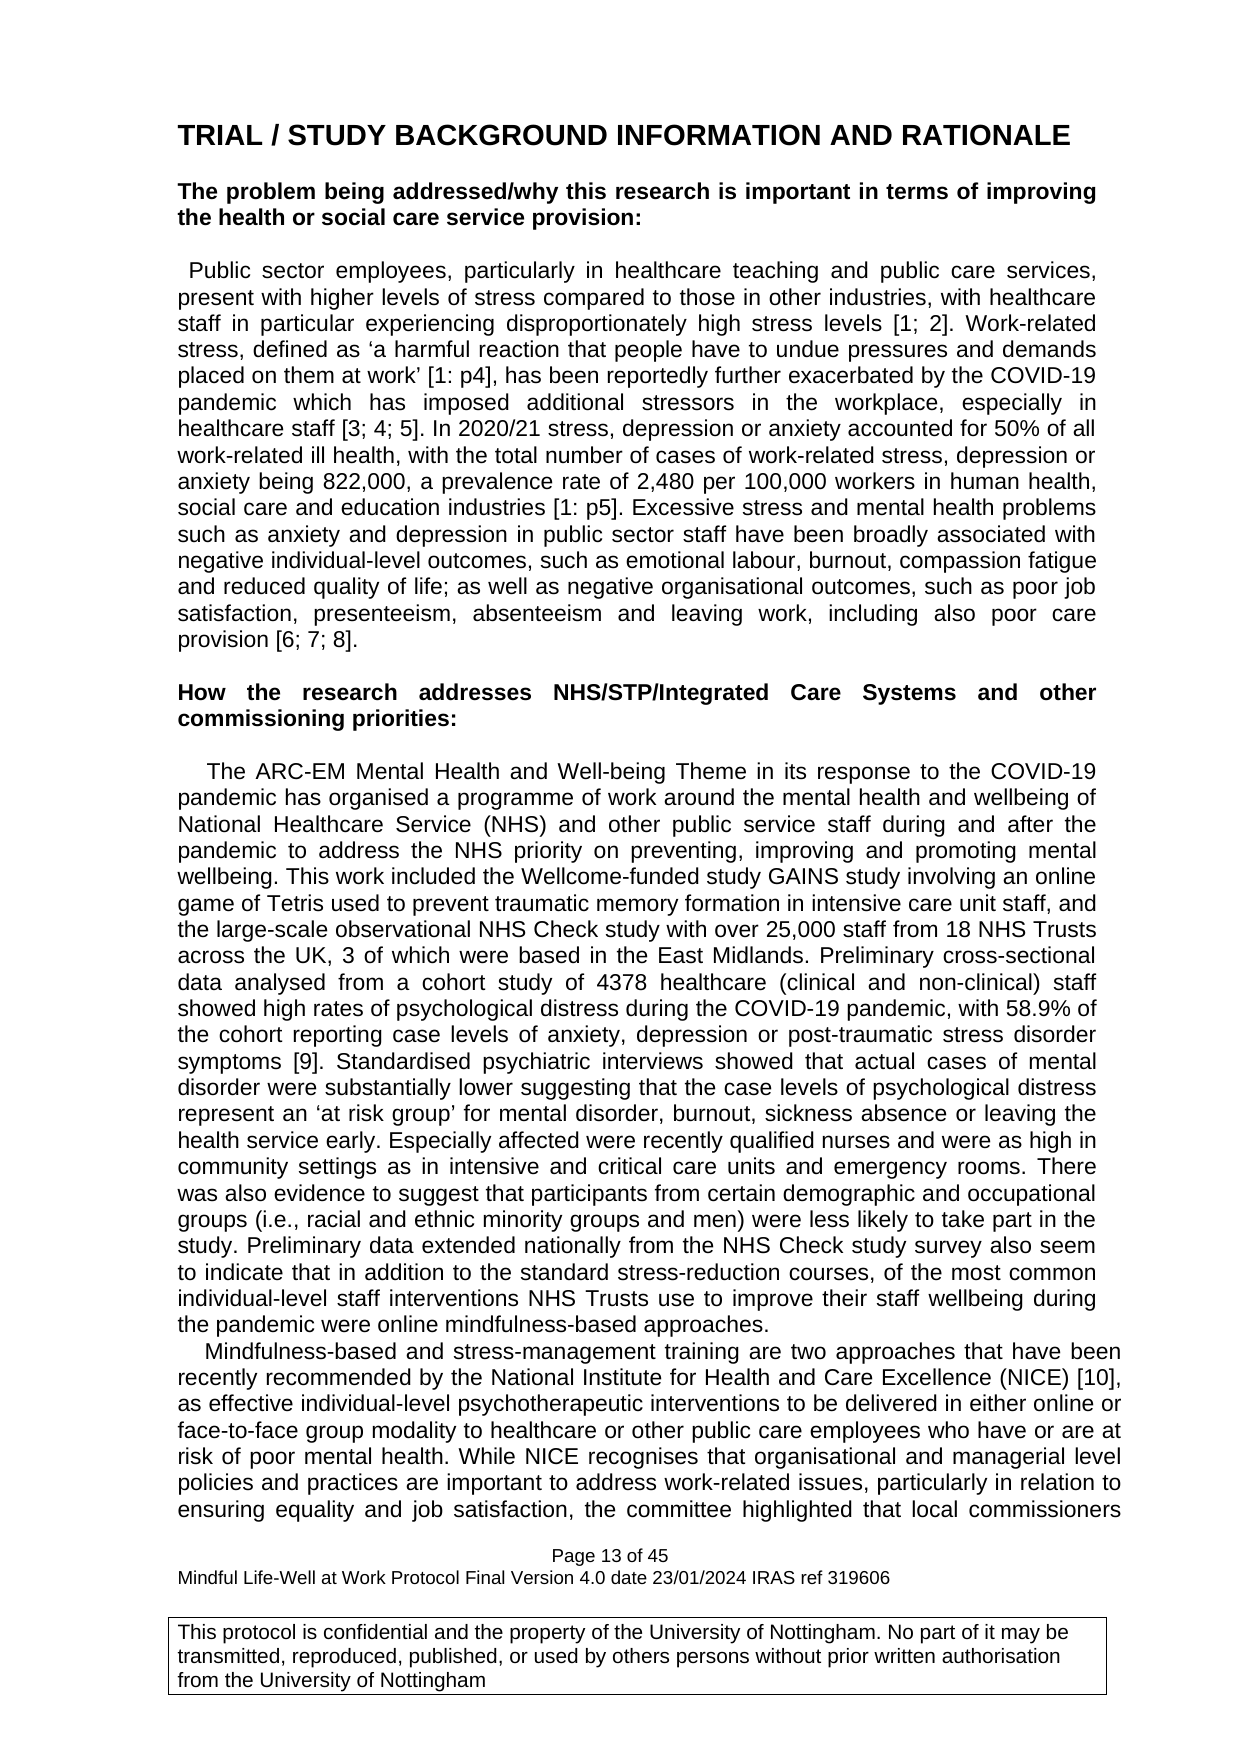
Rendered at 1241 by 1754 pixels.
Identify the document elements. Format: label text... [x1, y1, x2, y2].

text How the research addresses NHS/STP/Integrated Care Systems and other commissioning priorities: [177, 679, 1097, 731]
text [177, 1338, 1122, 1522]
text The ARC-EM Mental Health and Well-being Theme in its response to the COVID-19 pandemic has organised a programme of work around the mental health and wellbeing of National Healthcare Service (NHS) and other public service staff during and after the pandemic to address the NHS priority on preventing, improving and promoting mental wellbeing. This work included the Wellcome-funded study GAINS study involving an online game of Tetris used to prevent traumatic memory formation in intensive care unit staff, and the large-scale observational NHS Check study with over 25,000 staff from 18 NHS Trusts across the UK, 3 of which were based in the East Midlands. Preliminary cross-sectional data analysed from a cohort study of 4378 healthcare (clinical and non-clinical) staff showed high rates of psychological distress during the COVID-19 pandemic, with 58.9% of the cohort reporting case levels of anxiety, depression or post-traumatic stress disorder symptoms [9]. Standardised psychiatric interviews showed that actual cases of mental disorder were substantially lower suggesting that the case levels of psychological distress represent an ‘at risk group’ for mental disorder, burnout, sickness absence or leaving the health service early. Especially affected were recently qualified nurses and were as high in community settings as in intensive and critical care units and emergency rooms. There was also evidence to suggest that participants from certain demographic and occupational groups (i.e., racial and ethnic minority groups and men) were less likely to take part in the study. Preliminary data extended nationally from the NHS Check study survey also seem to indicate that in addition to the standard stress-reduction courses, of the most common individual-level staff interventions NHS Trusts use to improve their staff wellbeing during the pandemic were online mindfulness-based approaches. [177, 758, 1097, 1338]
subtitle TRIAL / STUDY BACKGROUND INFORMATION AND RATIONALE [177, 118, 1122, 152]
text The problem being addressed/why this research is important in terms of improving the health or social care service provision: [177, 178, 1097, 231]
text Public sector employees, particularly in healthcare teaching and public care services, present with higher levels of stress compared to those in other industries, with healthcare staff in particular experiencing disproportionately high stress levels [1; 2]. Work-related stress, defined as ‘a harmful reaction that people have to undue pressures and demands placed on them at work’ [1: p4], has been reportedly further exacerbated by the COVID-19 pandemic which has imposed additional stressors in the workplace, especially in healthcare staff [3; 4; 5]. In 2020/21 stress, depression or anxiety accounted for 50% of all work-related ill health, with the total number of cases of work-related stress, depression or anxiety being 822,000, a prevalence rate of 2,480 per 100,000 workers in human health, social care and education industries [1: p5]. Excessive stress and mental health problems such as anxiety and depression in public sector staff have been broadly associated with negative individual-level outcomes, such as emotional labour, burnout, compassion fatigue and reduced quality of life; as well as negative organisational outcomes, such as poor job satisfaction, presenteeism, absenteeism and leaving work, including also poor care provision [6; 7; 8]. [177, 257, 1097, 652]
